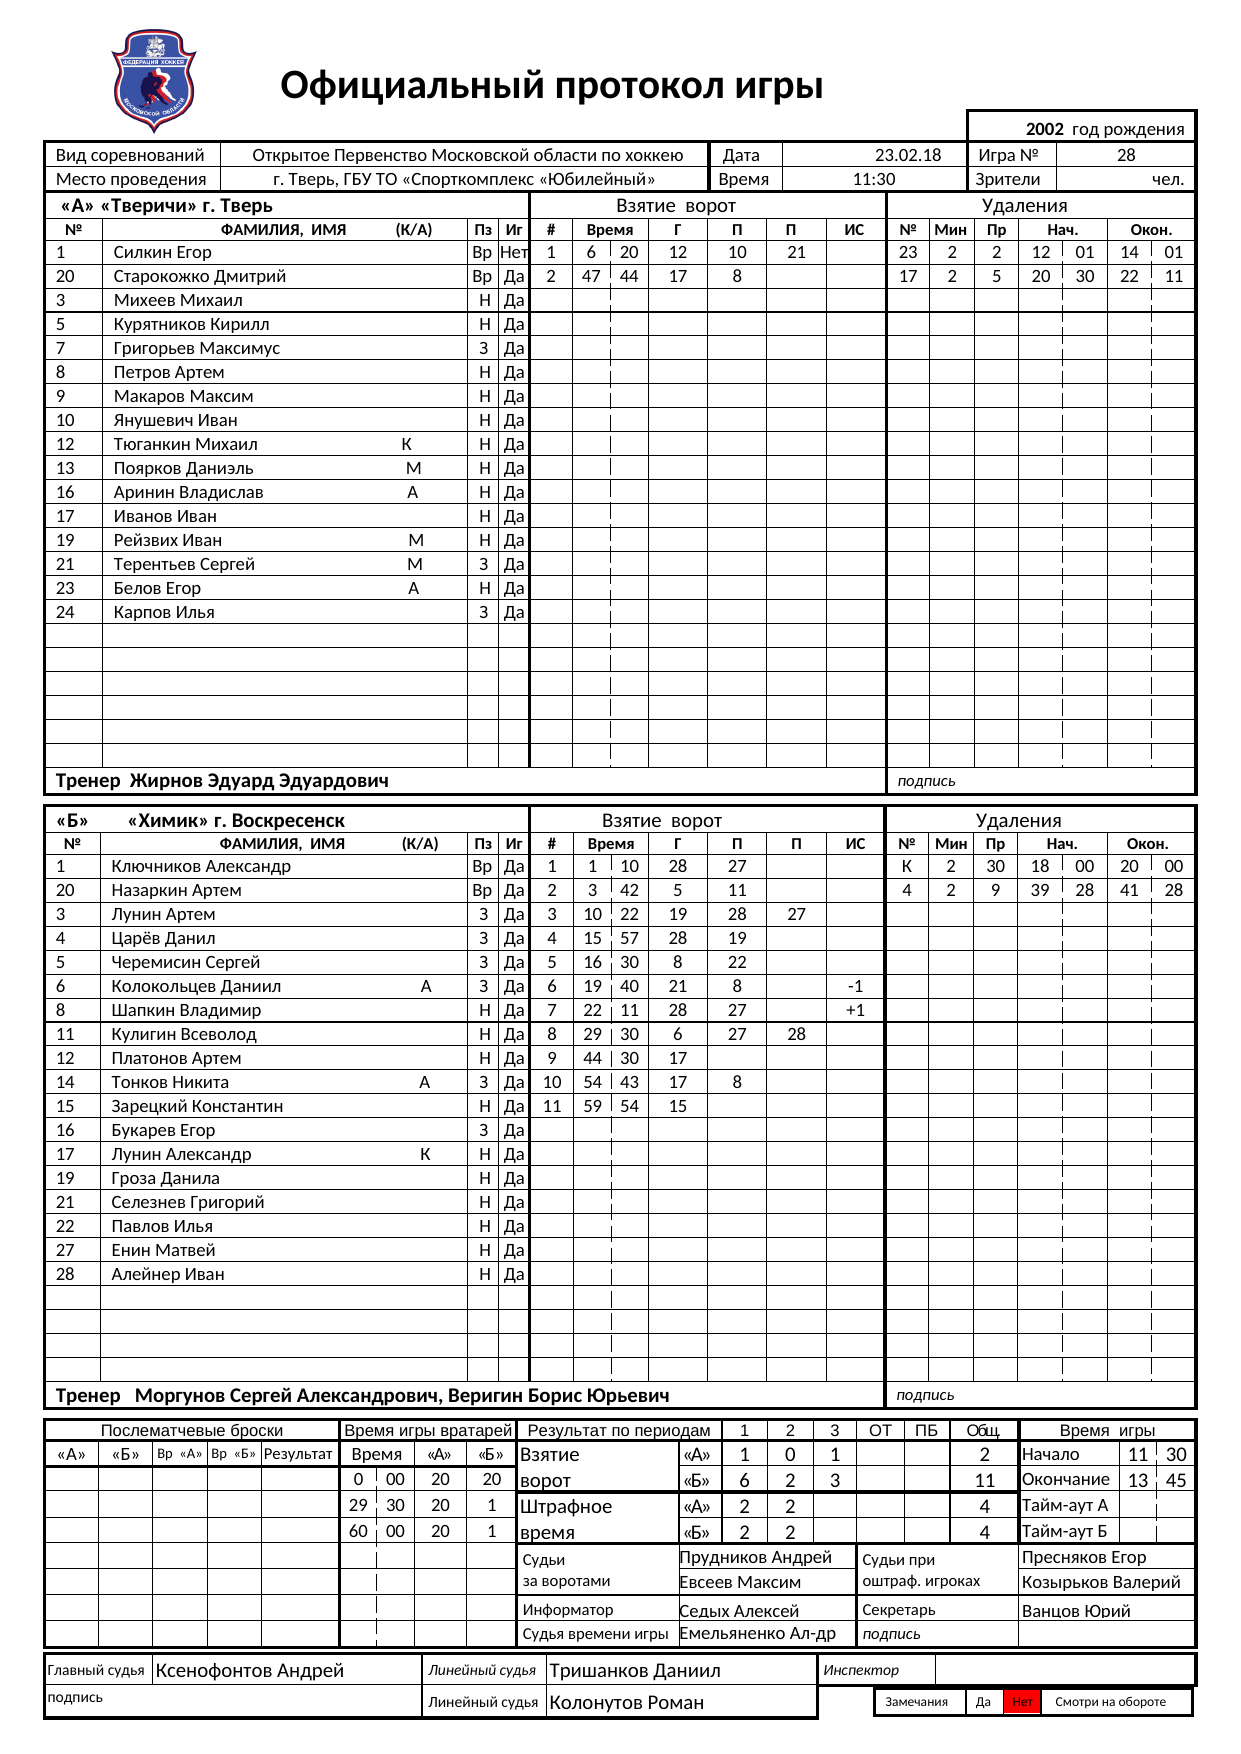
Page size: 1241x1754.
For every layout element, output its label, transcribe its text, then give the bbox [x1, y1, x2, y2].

table_cell [1018, 1214, 1062, 1237]
table_cell [611, 1262, 648, 1285]
table_cell «Б» «Химик» г. Воскресенск [46, 807, 528, 832]
table_cell Окон. [1108, 219, 1194, 239]
table_cell [46, 1543, 98, 1568]
table_cell Терентьев Сергей М [103, 552, 467, 575]
table_cell 54 [574, 1070, 611, 1093]
table_cell [103, 624, 467, 647]
table_cell [610, 408, 648, 431]
table_cell 2 [768, 1466, 813, 1490]
table_cell [929, 1190, 973, 1213]
table_cell [767, 999, 826, 1021]
table_cell [46, 1286, 100, 1309]
table_cell [974, 1310, 1017, 1333]
table_cell 14 [46, 1070, 100, 1093]
table_cell [887, 1094, 928, 1117]
table_cell 47 [573, 265, 610, 287]
table_cell 19 [46, 1166, 100, 1189]
table_cell 1 [531, 241, 572, 263]
table_cell [610, 720, 648, 743]
table_cell [573, 504, 610, 527]
table_cell 5 [649, 879, 707, 902]
table_cell 6 [723, 1466, 767, 1490]
table_cell [1108, 1262, 1151, 1285]
table_cell [767, 1358, 826, 1381]
table_cell [767, 1046, 826, 1069]
table_cell Царёв Данил [101, 927, 467, 949]
table_cell [1108, 1166, 1151, 1189]
table_cell [610, 360, 648, 383]
table_cell [887, 1334, 928, 1357]
table_cell 28 [708, 903, 766, 926]
table_cell [974, 1166, 1017, 1189]
table_cell Вр [468, 855, 498, 878]
table_cell Зарецкий Константин [101, 1094, 467, 1117]
table_cell [929, 1094, 973, 1117]
table_cell [649, 1238, 707, 1261]
table_cell Н [468, 504, 498, 527]
table_cell [649, 672, 707, 695]
table_cell [377, 1621, 414, 1646]
table_cell ФАМИЛИЯ, ИМЯ (К/А) [101, 833, 467, 854]
table_cell [975, 624, 1018, 647]
table_cell [610, 384, 648, 407]
table_cell [887, 1142, 928, 1165]
table_cell [99, 1491, 152, 1516]
table_cell [1062, 999, 1107, 1021]
table_cell [611, 1358, 648, 1381]
table_cell [814, 1518, 856, 1542]
table_cell [649, 1334, 707, 1357]
table_cell [46, 1334, 100, 1357]
table_cell 22 [708, 951, 766, 973]
table_cell 20 [1108, 855, 1151, 878]
table_cell [1108, 696, 1151, 719]
table_cell 10 [46, 408, 102, 431]
table_cell [1108, 552, 1151, 575]
table_cell [887, 1310, 928, 1333]
table_cell [1062, 1214, 1107, 1237]
table_cell Вр «Б» [208, 1442, 261, 1464]
table_cell [929, 1118, 973, 1141]
table_cell [930, 576, 974, 599]
table_cell [1120, 1518, 1156, 1542]
table_cell [499, 672, 528, 695]
table_cell Старокожко Дмитрий [103, 265, 467, 287]
table_cell 10 [574, 903, 611, 926]
table_cell [930, 432, 974, 455]
table_cell [974, 1334, 1017, 1357]
table_cell 39 [1018, 879, 1062, 902]
table_cell [708, 744, 766, 767]
table_cell [531, 504, 572, 527]
table_cell [1108, 456, 1151, 479]
table_cell [611, 1190, 648, 1213]
table_cell Мин [929, 833, 973, 854]
table_cell Да [499, 1046, 528, 1069]
table_cell 8 [649, 951, 707, 973]
table_cell [531, 1142, 573, 1165]
table_cell 5 [975, 265, 1018, 287]
table_cell Время [711, 167, 782, 189]
table_cell [101, 1286, 467, 1309]
table_cell [1019, 696, 1063, 719]
table_cell [814, 1494, 856, 1516]
table_cell 2 [723, 1494, 767, 1516]
table_cell 28 [46, 1262, 100, 1285]
table_cell Белов Егор А [103, 576, 467, 599]
table_cell Лунин Александр К [101, 1142, 467, 1165]
table_cell [262, 1491, 338, 1516]
table_cell 2 [768, 1494, 813, 1516]
table_cell [974, 1023, 1017, 1045]
table_cell Иг [499, 219, 528, 239]
table_cell 10 [611, 855, 648, 878]
table_cell [1108, 744, 1151, 767]
table_cell [46, 672, 102, 695]
table_cell [499, 648, 528, 671]
table_cell [975, 552, 1018, 575]
table_cell [1062, 1286, 1107, 1309]
table_cell [1019, 720, 1063, 743]
table_cell [1108, 1190, 1151, 1213]
table_cell [153, 1468, 207, 1490]
table_cell Алейнер Иван [101, 1262, 467, 1285]
table_cell 28 [1062, 879, 1107, 902]
table_cell Штрафное время [518, 1494, 678, 1542]
table_cell Н [468, 1023, 498, 1045]
table_cell Да [499, 600, 528, 623]
table_cell [767, 432, 826, 455]
table_cell [767, 1238, 826, 1261]
table_cell [1062, 1238, 1107, 1261]
table_cell [99, 1468, 152, 1490]
table_cell [1108, 1358, 1151, 1381]
table_cell [649, 456, 707, 479]
table_cell [767, 504, 826, 527]
table_cell 8 [46, 360, 102, 383]
table_cell Н [468, 999, 498, 1021]
table_cell [857, 1518, 904, 1542]
table_cell [857, 1494, 904, 1516]
table_cell Да [499, 432, 528, 455]
table_cell Пр [974, 833, 1017, 854]
table_cell [974, 1238, 1017, 1261]
table_cell [1018, 1262, 1062, 1285]
table_cell «Б» [680, 1466, 721, 1490]
table_cell 1 [531, 855, 573, 878]
table_cell 0 [341, 1468, 377, 1490]
table_cell [610, 480, 648, 503]
table_cell [1018, 1094, 1062, 1117]
table_cell Емельяненко Ал-др [680, 1621, 855, 1646]
table_cell 01 [1151, 241, 1194, 263]
table_cell [1019, 576, 1063, 599]
table_cell Н [468, 384, 498, 407]
table_cell [531, 432, 572, 455]
table_cell [887, 1023, 928, 1045]
table_cell [974, 1118, 1017, 1141]
table_cell [1151, 1190, 1194, 1213]
table_cell 17 [649, 1046, 707, 1069]
table_cell [930, 313, 974, 335]
table_cell [1062, 1310, 1107, 1333]
table_header Время игры [1021, 1421, 1194, 1438]
table_cell [1019, 1621, 1194, 1646]
table_cell [1120, 1491, 1156, 1516]
table_cell [929, 1214, 973, 1237]
table_cell [573, 408, 610, 431]
table_cell [827, 1142, 883, 1165]
table_cell [1108, 927, 1151, 949]
table_cell [708, 720, 766, 743]
table_cell [1151, 1286, 1194, 1309]
table_cell [974, 1094, 1017, 1117]
table_cell [531, 624, 572, 647]
table_cell Н [468, 360, 498, 383]
table_cell 20 [415, 1491, 466, 1516]
table_cell [1108, 951, 1151, 973]
table_cell [46, 1310, 100, 1333]
table_cell [1151, 999, 1194, 1021]
table_cell 5 [46, 951, 100, 973]
table_cell [99, 1543, 152, 1568]
table_cell [208, 1518, 261, 1542]
table_cell [531, 313, 572, 335]
table_cell Курятников Кирилл [103, 313, 467, 335]
table_cell П [767, 833, 826, 854]
table_cell [975, 720, 1018, 743]
table_cell «А» [680, 1442, 721, 1464]
table_cell [1062, 1023, 1107, 1045]
table_cell Н [468, 408, 498, 431]
table_cell Прудников Андрей [680, 1545, 855, 1568]
table_cell Взятие ворот [531, 193, 885, 218]
table_cell [887, 975, 928, 997]
table_cell [1151, 1118, 1194, 1141]
table_cell [975, 648, 1018, 671]
table_cell 4 [951, 1518, 1017, 1542]
table_cell [827, 720, 885, 743]
table_cell [649, 1118, 707, 1141]
table_cell 20 [467, 1468, 515, 1490]
table_cell [1062, 951, 1107, 973]
table_cell Г [649, 219, 707, 239]
table_cell [827, 1262, 883, 1285]
table_cell Букарев Егор [101, 1118, 467, 1141]
table_cell [827, 1023, 883, 1045]
table_cell [1151, 951, 1194, 973]
table_cell [905, 1494, 949, 1516]
table_cell [610, 672, 648, 695]
table_cell [708, 576, 766, 599]
table_cell 60 [341, 1518, 377, 1542]
table_cell 22 [1108, 265, 1151, 287]
table_cell 01 [1063, 241, 1107, 263]
table_cell [262, 1569, 338, 1594]
table_cell 7 [531, 999, 573, 1021]
table_cell 11 [1151, 265, 1194, 287]
table_cell [531, 1190, 573, 1213]
table_cell [1151, 1023, 1194, 1045]
table_cell [649, 360, 707, 383]
table_cell [1151, 1046, 1194, 1069]
table_cell [1018, 927, 1062, 949]
table_cell Линейный судья [423, 1655, 546, 1684]
table_cell [1151, 576, 1194, 599]
table_cell Петров Артем [103, 360, 467, 383]
table_cell [888, 552, 929, 575]
table_cell Н [468, 1094, 498, 1117]
table_cell [929, 1310, 973, 1333]
table_cell 29 [574, 1023, 611, 1045]
table_cell Поярков Даниэль М [103, 456, 467, 479]
table_cell Да [499, 265, 528, 287]
table_cell [975, 672, 1018, 695]
table_cell [573, 528, 610, 551]
table_cell [975, 480, 1018, 503]
table_cell Да [499, 408, 528, 431]
table_cell 8 [531, 1023, 573, 1045]
table_cell [415, 1595, 466, 1620]
table_cell 24 [46, 600, 102, 623]
table_cell [887, 1262, 928, 1285]
table_cell 21 [649, 975, 707, 997]
table_cell [708, 624, 766, 647]
table_cell [708, 1334, 766, 1357]
table_cell Да [499, 879, 528, 902]
table_cell [573, 744, 610, 767]
table_cell [1019, 336, 1063, 359]
table_cell [767, 1214, 826, 1237]
table_cell [930, 384, 974, 407]
table_cell [1018, 1286, 1062, 1309]
table_cell 17 [649, 1070, 707, 1093]
table_cell Да [499, 528, 528, 551]
table_cell 27 [708, 855, 766, 878]
table_cell «А» «Тверичи» г. Тверь [46, 193, 528, 218]
table_cell [708, 408, 766, 431]
table_cell [574, 1358, 611, 1381]
table_cell 3 [574, 879, 611, 902]
table_cell [1018, 1142, 1062, 1165]
table_cell [827, 1310, 883, 1333]
table_cell [153, 1569, 207, 1594]
table_cell [974, 927, 1017, 949]
table_cell [887, 951, 928, 973]
table_cell № [46, 833, 100, 854]
table_cell [1108, 1142, 1151, 1165]
table_cell [1151, 1142, 1194, 1165]
table_cell [974, 1286, 1017, 1309]
table_cell [1018, 975, 1062, 997]
table_cell 28 [649, 927, 707, 949]
table_cell [827, 1286, 883, 1309]
table_cell [573, 720, 610, 743]
table_cell [1018, 1046, 1062, 1069]
table_cell Тренер Жирнов Эдуард Эдуардович [46, 768, 885, 793]
table_cell [467, 1595, 515, 1620]
table_cell [531, 480, 572, 503]
table_cell [649, 289, 707, 311]
table_cell [1108, 1238, 1151, 1261]
table_cell [531, 1310, 573, 1333]
table_cell [887, 999, 928, 1021]
table_cell [708, 648, 766, 671]
table_cell [468, 1286, 498, 1309]
table_cell [574, 1142, 611, 1165]
table_cell [574, 1262, 611, 1285]
table_cell [531, 672, 572, 695]
table_cell [611, 1214, 648, 1237]
table_cell [468, 1310, 498, 1333]
table_cell [1063, 432, 1107, 455]
table_cell [887, 1190, 928, 1213]
table_cell Да [499, 456, 528, 479]
table_cell [975, 432, 1018, 455]
picture [111, 29, 197, 134]
table_cell [1108, 648, 1151, 671]
table_cell Лунин Артем [101, 903, 467, 926]
table_cell [827, 1094, 883, 1117]
table_cell 1 [574, 855, 611, 878]
table_cell [103, 720, 467, 743]
table_cell Шапкин Владимир [101, 999, 467, 1021]
table_cell [262, 1621, 338, 1646]
table_cell 3 [46, 903, 100, 926]
table_cell [888, 648, 929, 671]
table_cell [101, 1358, 467, 1381]
table_cell [974, 1190, 1017, 1213]
table_cell [46, 744, 102, 767]
table_cell 15 [46, 1094, 100, 1117]
table_cell [767, 1094, 826, 1117]
table_cell [1063, 289, 1107, 311]
table_cell [888, 624, 929, 647]
table_cell [649, 744, 707, 767]
table_cell [975, 336, 1018, 359]
table_cell [930, 672, 974, 695]
table_cell Н [468, 1046, 498, 1069]
table_cell -1 [827, 975, 883, 997]
table_cell [887, 1118, 928, 1141]
table_cell 22 [46, 1214, 100, 1237]
table_cell [929, 903, 973, 926]
table_cell 23 [888, 241, 929, 263]
table_cell [1063, 600, 1107, 623]
table_cell 5 [531, 951, 573, 973]
table_cell П [708, 219, 766, 239]
table_cell [649, 1190, 707, 1213]
table_cell Н [468, 432, 498, 455]
table_cell [767, 265, 826, 287]
table_cell [46, 624, 102, 647]
table_cell [827, 552, 885, 575]
table_cell [827, 879, 883, 902]
table_cell [531, 696, 572, 719]
table_cell [767, 600, 826, 623]
table_cell [1019, 313, 1063, 335]
table_cell [1151, 975, 1194, 997]
table_cell [531, 384, 572, 407]
table_cell № [888, 219, 929, 239]
table_cell [1151, 1262, 1194, 1285]
table_cell [1062, 1094, 1107, 1117]
table_cell подпись [887, 1382, 1194, 1407]
table_cell [827, 360, 885, 383]
table_cell 41 [1108, 879, 1151, 902]
table_cell Вид соревнований [46, 143, 220, 166]
table_cell [975, 600, 1018, 623]
table_cell [101, 1310, 467, 1333]
table_cell [930, 528, 974, 551]
table_cell [929, 951, 973, 973]
table_cell [1108, 1046, 1151, 1069]
table_cell Да [499, 1118, 528, 1141]
table_cell [649, 720, 707, 743]
table_cell Нач. [1018, 833, 1107, 854]
table_cell [1151, 600, 1194, 623]
table_cell З [468, 1070, 498, 1093]
table_cell «Б» [99, 1442, 152, 1464]
table_cell [1018, 951, 1062, 973]
table_cell 28 [767, 1023, 826, 1045]
table_cell [767, 313, 826, 335]
table_cell Мин [930, 219, 974, 239]
table_cell [99, 1518, 152, 1542]
table_cell Михеев Михаил [103, 289, 467, 311]
table_cell [1108, 360, 1151, 383]
table_cell [767, 1310, 826, 1333]
table_cell Селезнев Григорий [101, 1190, 467, 1213]
table_cell [887, 1286, 928, 1309]
table_cell [1019, 552, 1063, 575]
table_cell [827, 672, 885, 695]
table_cell [649, 336, 707, 359]
table_cell «А» [680, 1494, 721, 1516]
table_cell [888, 504, 929, 527]
table_cell [208, 1468, 261, 1490]
table_cell 17 [46, 1142, 100, 1165]
table_cell Игра № [969, 143, 1056, 166]
table_cell Н [468, 576, 498, 599]
table_cell [1151, 1070, 1194, 1093]
table_cell Евсеев Максим [680, 1569, 855, 1594]
table_cell [1151, 1214, 1194, 1237]
table_cell [888, 313, 929, 335]
table_cell [101, 1334, 467, 1357]
table_cell [767, 951, 826, 973]
table_cell [827, 336, 885, 359]
table_cell [767, 408, 826, 431]
table_cell [1063, 720, 1107, 743]
table_cell [1151, 552, 1194, 575]
table_cell [708, 1046, 766, 1069]
table_cell [1019, 456, 1063, 479]
table_cell Пр [975, 219, 1018, 239]
table_cell [708, 528, 766, 551]
table_cell [827, 1046, 883, 1069]
table_cell [610, 600, 648, 623]
table_cell [929, 1166, 973, 1189]
table_cell Тайм-аут А [1021, 1491, 1119, 1516]
table_cell [574, 1190, 611, 1213]
table_cell 11 [531, 1094, 573, 1117]
table_cell Место проведения [46, 167, 220, 189]
table_header Результат по периодам [518, 1421, 721, 1438]
table_cell подпись [858, 1621, 1018, 1646]
table_cell [262, 1595, 338, 1620]
table_cell [1063, 408, 1107, 431]
table_cell [468, 648, 498, 671]
table_cell [708, 1214, 766, 1237]
table_cell [1151, 1334, 1194, 1357]
table_cell 30 [974, 855, 1017, 878]
table_cell [929, 1358, 973, 1381]
table_cell [46, 696, 102, 719]
table_cell [974, 1070, 1017, 1093]
table_cell [574, 1118, 611, 1141]
table_cell [46, 1621, 98, 1646]
table_cell # [531, 833, 573, 854]
table_cell [767, 648, 826, 671]
table_cell [1151, 360, 1194, 383]
table_cell [46, 1595, 98, 1620]
table_cell Н [468, 1238, 498, 1261]
table_cell 57 [611, 927, 648, 949]
table_cell [1151, 480, 1194, 503]
table_cell [610, 552, 648, 575]
table_cell [930, 720, 974, 743]
table_cell [1018, 1118, 1062, 1141]
table_cell 12 [46, 432, 102, 455]
table_cell [767, 720, 826, 743]
table_cell [1151, 672, 1194, 695]
table_cell Линейный судья [423, 1685, 546, 1716]
table_cell Ксенофонтов Андрей [153, 1655, 421, 1684]
table_cell [1108, 1286, 1151, 1309]
table_cell 17 [46, 504, 102, 527]
table_cell 16 [574, 951, 611, 973]
table_cell [767, 672, 826, 695]
table_cell [888, 432, 929, 455]
table_cell 28 [649, 855, 707, 878]
table_cell 2 [929, 879, 973, 902]
table_cell Енин Матвей [101, 1238, 467, 1261]
table_cell [767, 289, 826, 311]
table_cell 30 [611, 1046, 648, 1069]
table_cell 1 [46, 241, 102, 263]
table_cell 9 [974, 879, 1017, 902]
table_cell [573, 313, 610, 335]
table_cell [975, 456, 1018, 479]
table_cell 3 [814, 1466, 856, 1490]
table_cell [610, 624, 648, 647]
table_cell [827, 1166, 883, 1189]
table_cell [611, 1286, 648, 1309]
table_cell [708, 1358, 766, 1381]
table_cell [767, 1070, 826, 1093]
table_cell [708, 313, 766, 335]
table_cell 19 [574, 975, 611, 997]
table_cell [574, 1310, 611, 1333]
table_cell 30 [1156, 1442, 1194, 1464]
table_cell [975, 408, 1018, 431]
table_cell [1108, 1023, 1151, 1045]
table_cell Взятие ворот [518, 1442, 678, 1490]
table_cell [888, 336, 929, 359]
table_cell [767, 1166, 826, 1189]
table_cell Н [468, 313, 498, 335]
table_cell Да [499, 313, 528, 335]
table_cell [531, 528, 572, 551]
table_cell [708, 1310, 766, 1333]
table_cell [1018, 1238, 1062, 1261]
table_cell [573, 576, 610, 599]
table_cell [767, 576, 826, 599]
table_cell Вр [468, 241, 498, 263]
table_cell Да [499, 855, 528, 878]
table_cell [1151, 456, 1194, 479]
table_cell Зрители [969, 167, 1056, 189]
table_cell [649, 624, 707, 647]
table_cell 6 [649, 1023, 707, 1045]
table_cell 11 [46, 1023, 100, 1045]
table_cell [610, 504, 648, 527]
table_header [930, 109, 966, 139]
table_cell 30 [377, 1491, 414, 1516]
table_cell [930, 408, 974, 431]
table_cell [1108, 1214, 1151, 1237]
table_cell 00 [377, 1468, 414, 1490]
table_cell [1108, 1334, 1151, 1357]
table_cell Да [499, 576, 528, 599]
table_cell «Б » [467, 1442, 515, 1464]
table_cell [1108, 289, 1151, 311]
table_cell Иг [499, 833, 528, 854]
table_cell [531, 360, 572, 383]
table_cell [467, 1569, 515, 1594]
table_cell [930, 624, 974, 647]
table_cell Результат [262, 1442, 338, 1464]
table_cell [1062, 1190, 1107, 1213]
table_cell [1063, 576, 1107, 599]
table_cell [377, 1569, 414, 1594]
table_cell [1062, 927, 1107, 949]
table_cell [208, 1543, 261, 1568]
table_cell [649, 432, 707, 455]
table_cell [1062, 1166, 1107, 1189]
table_cell [573, 432, 610, 455]
table_cell Открытое Первенство Московской области по хоккею [221, 143, 707, 166]
table_cell [767, 879, 826, 902]
table_cell [46, 1358, 100, 1381]
table_cell [708, 1118, 766, 1141]
table_cell [1019, 528, 1063, 551]
table_cell [610, 648, 648, 671]
table_cell 19 [708, 927, 766, 949]
table_cell [208, 1595, 261, 1620]
table_header П Б [905, 1421, 949, 1438]
table_cell [888, 384, 929, 407]
table_cell [930, 648, 974, 671]
table_cell 20 [610, 241, 648, 263]
table_cell [1019, 408, 1063, 431]
table_cell [610, 289, 648, 311]
table_cell [649, 384, 707, 407]
table_cell 59 [574, 1094, 611, 1117]
table_cell подпись [888, 768, 1194, 793]
table_cell [888, 744, 929, 767]
table_cell [1108, 1310, 1151, 1333]
table_cell [929, 1046, 973, 1069]
table_cell 21 [767, 241, 826, 263]
table_cell [46, 720, 102, 743]
table_cell Да [499, 927, 528, 949]
table_cell Н [468, 1142, 498, 1165]
table_cell [930, 552, 974, 575]
table_cell [1018, 1190, 1062, 1213]
table_cell Главный судья [46, 1655, 152, 1684]
table_cell [975, 289, 1018, 311]
table_cell [887, 1166, 928, 1189]
table_cell 20 [46, 879, 100, 902]
table_cell [708, 696, 766, 719]
table_cell чел. [1057, 167, 1194, 189]
table_cell [531, 1358, 573, 1381]
table_cell [827, 696, 885, 719]
table_header ОТ [857, 1421, 904, 1438]
table_cell [767, 1142, 826, 1165]
table_cell [827, 1118, 883, 1141]
table_cell [708, 1286, 766, 1309]
table_cell [974, 999, 1017, 1021]
table_cell 00 [1151, 855, 1194, 878]
table_cell [975, 504, 1018, 527]
table_cell [499, 1286, 528, 1309]
table_cell [974, 1358, 1017, 1381]
table_cell 13 [46, 456, 102, 479]
table_cell Тайм-аут Б [1021, 1518, 1119, 1542]
table_cell Да [499, 480, 528, 503]
table_cell «Б» [680, 1518, 721, 1542]
table_cell [1108, 313, 1151, 335]
table_cell Тренер Моргунов Сергей Александрович, Веригин Борис Юрьевич [46, 1382, 883, 1407]
table_cell 1 [723, 1442, 767, 1464]
table_cell [888, 576, 929, 599]
table_cell [1018, 999, 1062, 1021]
table_cell Янушевич Иван [103, 408, 467, 431]
table_cell [1018, 903, 1062, 926]
table_cell [1019, 289, 1063, 311]
table_cell [574, 1286, 611, 1309]
table_cell [208, 1491, 261, 1516]
table_cell [574, 1166, 611, 1189]
table_cell Начало [1021, 1442, 1119, 1464]
table_cell 11 [951, 1466, 1017, 1490]
table_cell [649, 1166, 707, 1189]
table_cell [573, 672, 610, 695]
table_cell Аринин Владислав А [103, 480, 467, 503]
table_cell [1151, 1094, 1194, 1117]
table_cell 44 [574, 1046, 611, 1069]
table_cell [819, 1687, 871, 1716]
table_cell [827, 1070, 883, 1093]
table_cell [936, 1655, 1194, 1684]
table_cell [827, 313, 885, 335]
table_cell [1108, 480, 1151, 503]
table_cell [929, 1238, 973, 1261]
table_cell [1108, 903, 1151, 926]
table_cell 23 [46, 576, 102, 599]
table_cell [930, 456, 974, 479]
table_cell 21 [46, 1190, 100, 1213]
table_cell [767, 1286, 826, 1309]
table_cell [46, 648, 102, 671]
table_cell Пз [468, 219, 498, 239]
table_cell [827, 289, 885, 311]
table_cell Пз [468, 833, 498, 854]
table_cell [1151, 313, 1194, 335]
table_cell [1151, 504, 1194, 527]
table_cell Секретарь [858, 1596, 1018, 1620]
table_cell [610, 576, 648, 599]
table_cell [531, 1238, 573, 1261]
table_cell [929, 999, 973, 1021]
table_cell [103, 648, 467, 671]
table_cell [341, 1569, 377, 1594]
table_cell Да [499, 999, 528, 1021]
table_cell [767, 696, 826, 719]
table_cell [574, 1238, 611, 1261]
table_cell [930, 289, 974, 311]
table_cell [499, 624, 528, 647]
table_cell 4 [951, 1494, 1017, 1516]
table_cell 27 [767, 903, 826, 926]
table_cell З [468, 552, 498, 575]
table_cell 42 [611, 879, 648, 902]
table_cell 2 [930, 241, 974, 263]
table_cell [531, 408, 572, 431]
table_cell 16 [46, 1118, 100, 1141]
table_cell [1151, 648, 1194, 671]
table_cell [1151, 1358, 1194, 1381]
table_cell [1019, 648, 1063, 671]
table_cell Тришанков Даниил [547, 1655, 816, 1684]
table_cell [905, 1442, 949, 1464]
table_cell [827, 927, 883, 949]
table_cell [827, 648, 885, 671]
table_header Послематчевые броски [46, 1421, 338, 1438]
table_cell [1108, 504, 1151, 527]
table_cell Да [499, 336, 528, 359]
table_cell 40 [611, 975, 648, 997]
table_cell [574, 1214, 611, 1237]
table_cell З [468, 903, 498, 926]
table_cell 22 [574, 999, 611, 1021]
table_cell З [468, 975, 498, 997]
table_cell 21 [46, 552, 102, 575]
table_cell [1108, 1118, 1151, 1141]
table_cell Н [468, 1262, 498, 1285]
table_cell Судья времени игры [518, 1621, 679, 1646]
table_cell [975, 576, 1018, 599]
table_cell [767, 855, 826, 878]
table_cell [708, 1238, 766, 1261]
table_cell [827, 744, 885, 767]
table_cell [153, 1621, 207, 1646]
table_cell [929, 1070, 973, 1093]
table_cell Вр «А» [153, 1442, 207, 1464]
table_cell [1018, 1358, 1062, 1381]
table_cell [1151, 1166, 1194, 1189]
table_cell [1151, 432, 1194, 455]
table_cell 29 [341, 1491, 377, 1516]
table_cell [974, 903, 1017, 926]
table_cell [610, 456, 648, 479]
table_cell [531, 289, 572, 311]
table_cell [887, 1046, 928, 1069]
table_cell 0 [768, 1442, 813, 1464]
table_cell Да [499, 951, 528, 973]
table_cell [708, 1190, 766, 1213]
table_cell [1108, 624, 1151, 647]
table_cell [531, 1166, 573, 1189]
table_cell [531, 1286, 573, 1309]
table_cell [531, 1262, 573, 1285]
table_cell [767, 624, 826, 647]
table_cell подпись [46, 1685, 421, 1716]
table_cell [1108, 432, 1151, 455]
table_cell 30 [611, 1023, 648, 1045]
table_cell Да [499, 1262, 528, 1285]
table_cell Тюганкин Михаил К [103, 432, 467, 455]
table_cell [649, 313, 707, 335]
table_cell [573, 384, 610, 407]
table_cell [649, 1310, 707, 1333]
table_cell Окон. [1108, 833, 1194, 854]
table_header [44, 109, 929, 139]
table_cell [930, 504, 974, 527]
table_cell [930, 360, 974, 383]
table_cell [531, 648, 572, 671]
table_cell [929, 975, 973, 997]
table_cell [767, 1334, 826, 1357]
table_cell [1019, 360, 1063, 383]
table_cell «А» [46, 1442, 98, 1464]
table_cell [573, 600, 610, 623]
table_cell 19 [46, 528, 102, 551]
table_cell [1063, 360, 1107, 383]
table_cell [153, 1543, 207, 1568]
table_cell Макаров Максим [103, 384, 467, 407]
table_cell [930, 480, 974, 503]
table_cell 3 [46, 289, 102, 311]
table_cell [767, 360, 826, 383]
table_cell Да [499, 1238, 528, 1261]
table_cell З [468, 600, 498, 623]
table_cell Ванцов Юрий [1019, 1596, 1194, 1620]
table_cell 20 [1019, 265, 1063, 287]
table_cell [1151, 744, 1194, 767]
table_cell [1108, 576, 1151, 599]
table_cell [468, 696, 498, 719]
table_cell [1108, 1070, 1151, 1093]
table_cell [767, 480, 826, 503]
table_cell [1151, 927, 1194, 949]
table_cell Колокольцев Даниил А [101, 975, 467, 997]
table_cell [1108, 720, 1151, 743]
table_cell [1062, 1070, 1107, 1093]
table_cell [827, 1238, 883, 1261]
table_cell Удаления [887, 807, 1194, 832]
table_cell [531, 1214, 573, 1237]
table_cell [827, 528, 885, 551]
table_cell [262, 1543, 338, 1568]
table_cell [708, 504, 766, 527]
table_cell [887, 1070, 928, 1093]
table_cell [573, 360, 610, 383]
table_cell 8 [708, 265, 766, 287]
table_cell Назаркин Артем [101, 879, 467, 902]
table_cell 7 [46, 336, 102, 359]
table_cell Взятие ворот [531, 807, 883, 832]
table_cell [1151, 720, 1194, 743]
table_cell [708, 1262, 766, 1285]
table_cell [1063, 504, 1107, 527]
table_cell Да [499, 289, 528, 311]
table_cell [974, 1142, 1017, 1165]
table_cell [857, 1466, 904, 1490]
table_cell [1019, 600, 1063, 623]
table_cell [1151, 289, 1194, 311]
table_cell [610, 528, 648, 551]
table_cell [531, 1118, 573, 1141]
table_cell 11 [611, 999, 648, 1021]
table_cell Н [468, 528, 498, 551]
table_cell [531, 552, 572, 575]
table_cell Судьи при оштраф. игроках [858, 1545, 1018, 1594]
table_cell [611, 1238, 648, 1261]
table_cell [708, 552, 766, 575]
table_cell [499, 744, 528, 767]
table_cell Удаления [888, 193, 1194, 218]
table_cell [377, 1543, 414, 1568]
table_cell Павлов Илья [101, 1214, 467, 1237]
table_cell [888, 672, 929, 695]
table_cell [708, 1094, 766, 1117]
table_cell ИС [827, 833, 883, 854]
table_cell 10 [531, 1070, 573, 1093]
table_cell [974, 975, 1017, 997]
table_cell Время [573, 219, 648, 239]
table_cell [1018, 1334, 1062, 1357]
table_cell [827, 432, 885, 455]
table_cell [767, 1262, 826, 1285]
table_cell П [708, 833, 766, 854]
table_cell 20 [46, 265, 102, 287]
table_cell 12 [649, 241, 707, 263]
table_cell [531, 1334, 573, 1357]
table_cell [1063, 313, 1107, 335]
table_cell [930, 696, 974, 719]
table_cell 27 [708, 999, 766, 1021]
table_cell [888, 360, 929, 383]
table_cell [767, 744, 826, 767]
table_cell [1063, 456, 1107, 479]
table_cell [767, 1190, 826, 1213]
table_cell [499, 1334, 528, 1357]
table_header Время игры вратарей [341, 1421, 515, 1438]
table_cell Иванов Иван [103, 504, 467, 527]
table_cell Да [499, 1166, 528, 1189]
table_cell [930, 744, 974, 767]
table_cell 43 [611, 1070, 648, 1093]
table_cell [1062, 1334, 1107, 1357]
table_cell [887, 1214, 928, 1237]
table_cell [1151, 696, 1194, 719]
table_cell [888, 720, 929, 743]
table_cell [1063, 648, 1107, 671]
table_cell [46, 1518, 98, 1542]
table_cell [1156, 1518, 1194, 1542]
table_cell 2 [951, 1442, 1017, 1464]
table_cell 00 [1062, 855, 1107, 878]
table_cell Карпов Илья [103, 600, 467, 623]
table_cell [531, 576, 572, 599]
table_cell [930, 336, 974, 359]
table_cell [975, 744, 1018, 767]
table_cell Судьи за воротами [518, 1545, 679, 1594]
table_cell № [887, 833, 928, 854]
table_cell 4 [531, 927, 573, 949]
table_cell 2 [531, 265, 572, 287]
table_cell 1 [467, 1491, 515, 1516]
table_header 1 [723, 1421, 767, 1438]
table_cell 11:30 [783, 167, 966, 189]
table_cell [1151, 408, 1194, 431]
table_cell [573, 648, 610, 671]
table_cell [499, 1310, 528, 1333]
table_cell [468, 744, 498, 767]
table_cell [827, 1190, 883, 1213]
table_cell Нач. [1019, 219, 1107, 239]
table_cell [974, 951, 1017, 973]
table_cell ФАМИЛИЯ, ИМЯ (К/А) [103, 219, 467, 239]
table_cell [708, 336, 766, 359]
table_cell [499, 1358, 528, 1381]
table_cell [341, 1543, 377, 1568]
table_cell [531, 456, 572, 479]
table_cell [99, 1621, 152, 1646]
table_cell [573, 336, 610, 359]
table_cell Н [468, 1166, 498, 1189]
table_cell Да [499, 903, 528, 926]
table_cell Да [499, 360, 528, 383]
table_cell 15 [649, 1094, 707, 1117]
table_cell 17 [888, 265, 929, 287]
table_cell 30 [1063, 265, 1107, 287]
table_cell [1063, 552, 1107, 575]
table_cell Да [499, 1190, 528, 1213]
table_cell 2 [975, 241, 1018, 263]
table_cell [415, 1569, 466, 1594]
table_cell [46, 1491, 98, 1516]
table_cell Вр [468, 879, 498, 902]
table_cell 28 [1151, 879, 1194, 902]
table_cell [649, 600, 707, 623]
table_cell [1018, 1166, 1062, 1189]
table_cell [208, 1621, 261, 1646]
table_cell [929, 1142, 973, 1165]
table_header 2002 год рождения [969, 112, 1194, 139]
table_cell [649, 528, 707, 551]
table_cell 17 [649, 265, 707, 287]
table_cell 8 [708, 1070, 766, 1093]
table_cell [888, 289, 929, 311]
table_cell Дата [711, 143, 782, 166]
table_cell [827, 576, 885, 599]
table_cell Платонов Артем [101, 1046, 467, 1069]
table_cell Н [468, 456, 498, 479]
table_cell [708, 384, 766, 407]
table_cell [1018, 1023, 1062, 1045]
table_cell г. Тверь, ГБУ ТО «Спорткомплекс «Юбилейный» [221, 167, 707, 189]
table_cell Н [468, 289, 498, 311]
table_cell [531, 600, 572, 623]
table_cell [888, 528, 929, 551]
table_cell [767, 552, 826, 575]
table_cell [888, 600, 929, 623]
table_cell [649, 480, 707, 503]
table_cell [1108, 1094, 1151, 1117]
table_cell [649, 1358, 707, 1381]
table_cell [415, 1621, 466, 1646]
table_cell [975, 360, 1018, 383]
table_cell [153, 1518, 207, 1542]
table_cell 45 [1156, 1466, 1194, 1490]
table_cell 23.02.18 [783, 143, 966, 166]
table_cell [531, 720, 572, 743]
table_cell [827, 456, 885, 479]
table_cell [468, 672, 498, 695]
table_cell [930, 600, 974, 623]
table_cell [1062, 1046, 1107, 1069]
table_cell [827, 624, 885, 647]
table_cell [1019, 480, 1063, 503]
table_cell З [468, 336, 498, 359]
table_cell [46, 1569, 98, 1594]
table_cell [767, 528, 826, 551]
table_cell [1151, 624, 1194, 647]
table_cell Вр [468, 265, 498, 287]
table_cell [468, 1358, 498, 1381]
table_cell [974, 1262, 1017, 1285]
table_cell Пресняков Егор [1019, 1545, 1194, 1568]
table_cell [827, 265, 885, 287]
table_cell [1063, 672, 1107, 695]
table_cell [1062, 1118, 1107, 1141]
table_cell [827, 504, 885, 527]
table_cell [415, 1543, 466, 1568]
table_cell [708, 1166, 766, 1189]
table_cell [887, 1358, 928, 1381]
table_cell Да [499, 975, 528, 997]
table_cell [44, 796, 1196, 804]
table_cell 28 [1057, 143, 1194, 166]
table_cell 9 [46, 384, 102, 407]
table_header Общ. [951, 1421, 1017, 1438]
table_cell [573, 456, 610, 479]
table_cell Козырьков Валерий [1019, 1569, 1194, 1594]
table_cell 2 [929, 855, 973, 878]
table_cell [929, 1262, 973, 1285]
table_cell [1108, 408, 1151, 431]
table_cell [341, 1595, 377, 1620]
table_cell 1 [46, 855, 100, 878]
table_cell 1 [467, 1518, 515, 1542]
table_cell [1019, 504, 1063, 527]
table_cell [468, 1334, 498, 1357]
table_cell 27 [708, 1023, 766, 1045]
table_cell [649, 648, 707, 671]
table_cell [649, 552, 707, 575]
table_header 3 [814, 1421, 856, 1438]
table_cell 22 [611, 903, 648, 926]
table_cell 6 [531, 975, 573, 997]
table_cell [611, 1166, 648, 1189]
table_cell [262, 1468, 338, 1490]
table_cell 6 [46, 975, 100, 997]
table_cell [975, 528, 1018, 551]
table_cell [610, 432, 648, 455]
table_cell Нет [499, 241, 528, 263]
table_cell 2 [930, 265, 974, 287]
table_cell [887, 1238, 928, 1261]
table_cell [1019, 384, 1063, 407]
table_cell # [531, 219, 572, 239]
table_header 2 [768, 1421, 813, 1438]
table_cell [929, 1023, 973, 1045]
table_cell [1063, 696, 1107, 719]
table_cell [531, 744, 572, 767]
table_cell [827, 951, 883, 973]
table_cell [649, 408, 707, 431]
table_cell [767, 384, 826, 407]
table_cell [573, 624, 610, 647]
table_cell [610, 313, 648, 335]
table_cell 30 [611, 951, 648, 973]
table_cell [1062, 903, 1107, 926]
table_cell [649, 1262, 707, 1285]
table_cell Окончание [1021, 1466, 1119, 1490]
table_cell [573, 552, 610, 575]
table_cell [767, 456, 826, 479]
table_cell [499, 720, 528, 743]
table_cell 12 [1019, 241, 1063, 263]
table_cell [611, 1118, 648, 1141]
table_cell [1108, 999, 1151, 1021]
table_cell Ключников Александр [101, 855, 467, 878]
table_cell 27 [46, 1238, 100, 1261]
table_cell Да [499, 1214, 528, 1237]
table_cell [767, 1118, 826, 1141]
table_cell [1042, 1690, 1191, 1714]
table_cell 20 [415, 1518, 466, 1542]
table_cell Да [499, 1142, 528, 1165]
table_cell [573, 480, 610, 503]
table_cell [611, 1142, 648, 1165]
table_cell [974, 1046, 1017, 1069]
table_cell 13 [1120, 1466, 1156, 1490]
table_cell [1062, 1358, 1107, 1381]
table_cell [708, 432, 766, 455]
table_cell +1 [827, 999, 883, 1021]
table_cell [929, 927, 973, 949]
table_cell [573, 696, 610, 719]
table_cell 10 [708, 241, 766, 263]
table_cell [975, 384, 1018, 407]
table_cell [153, 1491, 207, 1516]
table_cell Н [468, 1190, 498, 1213]
table_cell [1108, 528, 1151, 551]
table_cell 1 [814, 1442, 856, 1464]
table_cell [1063, 384, 1107, 407]
table_cell [708, 360, 766, 383]
table_cell [888, 456, 929, 479]
table_cell [708, 456, 766, 479]
table_cell [827, 903, 883, 926]
table_cell Н [468, 1214, 498, 1237]
table_cell [1062, 1142, 1107, 1165]
table_cell Да [499, 384, 528, 407]
table_cell [827, 241, 885, 263]
table_cell П [767, 219, 826, 239]
table_cell Гроза Данила [101, 1166, 467, 1189]
table_cell [1108, 384, 1151, 407]
table_cell [827, 1214, 883, 1237]
table_cell Да [499, 504, 528, 527]
table_cell [649, 1286, 707, 1309]
table_cell [1151, 528, 1194, 551]
table_cell [708, 600, 766, 623]
table_cell [467, 1543, 515, 1568]
table_cell 2 [768, 1518, 813, 1542]
table_cell [827, 1334, 883, 1357]
text Официальный протокол игры [207, 58, 1226, 108]
table_cell [708, 672, 766, 695]
table_cell [857, 1442, 904, 1464]
table_cell [531, 336, 572, 359]
table_cell [708, 1142, 766, 1165]
table_cell Григорьев Максимус [103, 336, 467, 359]
table_cell [1018, 1070, 1062, 1093]
table_cell [499, 696, 528, 719]
table_cell 15 [574, 927, 611, 949]
table_cell [468, 624, 498, 647]
table_cell [1019, 624, 1063, 647]
table_cell [1151, 336, 1194, 359]
table_cell 2 [723, 1518, 767, 1542]
table_cell [1151, 1238, 1194, 1261]
table_cell К [887, 855, 928, 878]
table_cell [975, 313, 1018, 335]
table_cell [1108, 600, 1151, 623]
table_cell [827, 408, 885, 431]
table_cell [1151, 1310, 1194, 1333]
table_cell 6 [573, 241, 610, 263]
table_cell [767, 927, 826, 949]
table_cell 5 [46, 313, 102, 335]
table_cell [1062, 975, 1107, 997]
table_cell [1108, 336, 1151, 359]
table_cell [649, 504, 707, 527]
table_cell 8 [46, 999, 100, 1021]
table_cell Кулигин Всеволод [101, 1023, 467, 1045]
table_cell 2 [531, 879, 573, 902]
table_cell [610, 696, 648, 719]
table_cell 28 [649, 999, 707, 1021]
table_cell Черемисин Сергей [101, 951, 467, 973]
table_cell [649, 576, 707, 599]
table_cell Да [499, 1023, 528, 1045]
table_cell 11 [708, 879, 766, 902]
table_cell [827, 480, 885, 503]
table_cell [1063, 528, 1107, 551]
table_cell [876, 1690, 965, 1714]
table_cell 54 [611, 1094, 648, 1117]
table_cell [610, 336, 648, 359]
table_cell [905, 1466, 949, 1490]
table_cell [827, 855, 883, 878]
table_cell [708, 289, 766, 311]
table_cell 00 [377, 1518, 414, 1542]
table_cell [888, 480, 929, 503]
table_cell [975, 696, 1018, 719]
table_cell [610, 744, 648, 767]
table_cell [1108, 975, 1151, 997]
table_cell Да [499, 1070, 528, 1093]
table_cell ИС [827, 219, 885, 239]
table_cell [1156, 1491, 1194, 1516]
table_cell [888, 696, 929, 719]
table_cell [1063, 624, 1107, 647]
table_cell [827, 1358, 883, 1381]
table_cell [1063, 480, 1107, 503]
table_cell [341, 1621, 377, 1646]
table_cell [1018, 1310, 1062, 1333]
table_cell [887, 903, 928, 926]
table_cell [929, 1286, 973, 1309]
table_cell 12 [46, 1046, 100, 1069]
table_cell № [46, 219, 102, 239]
table_cell [208, 1569, 261, 1594]
table_cell 4 [46, 927, 100, 949]
table_cell Г [649, 833, 707, 854]
table_cell 14 [1108, 241, 1151, 263]
table_cell [1019, 744, 1063, 767]
table_cell [1063, 336, 1107, 359]
table_cell «А» [415, 1442, 466, 1464]
table_cell [1019, 672, 1063, 695]
table_cell [1108, 672, 1151, 695]
table_cell [262, 1518, 338, 1542]
table_cell [103, 744, 467, 767]
table_cell [46, 1468, 98, 1490]
table_cell 3 [531, 903, 573, 926]
table_cell [887, 927, 928, 949]
table_cell 44 [610, 265, 648, 287]
table_cell [649, 1142, 707, 1165]
table_cell [827, 600, 885, 623]
table_cell [708, 480, 766, 503]
table_cell [1062, 1262, 1107, 1285]
table_cell З [468, 951, 498, 973]
table_cell [377, 1595, 414, 1620]
table_cell 16 [46, 480, 102, 503]
table_cell Колонутов Роман [547, 1685, 816, 1716]
table_cell [905, 1518, 949, 1542]
table_cell [573, 289, 610, 311]
table_cell [611, 1334, 648, 1357]
table_cell Тонков Никита А [101, 1070, 467, 1093]
table_cell Да [499, 552, 528, 575]
table_cell 4 [887, 879, 928, 902]
table_cell [574, 1334, 611, 1357]
table_cell [888, 408, 929, 431]
table_cell [103, 672, 467, 695]
table_cell З [468, 1118, 498, 1141]
table_cell Да [499, 1094, 528, 1117]
table_cell [99, 1595, 152, 1620]
table_cell [1063, 744, 1107, 767]
table_cell [1151, 903, 1194, 926]
table_cell Время [574, 833, 648, 854]
table_cell Седых Алексей [680, 1596, 855, 1620]
table_cell [929, 1334, 973, 1357]
table_cell [767, 336, 826, 359]
table_cell [649, 696, 707, 719]
table_cell 19 [649, 903, 707, 926]
table_cell [468, 720, 498, 743]
table_cell [611, 1310, 648, 1333]
table_cell [967, 1690, 1003, 1714]
table_cell [827, 384, 885, 407]
table_cell [767, 975, 826, 997]
table_cell [99, 1569, 152, 1594]
table_cell Рейзвих Иван М [103, 528, 467, 551]
table_cell [467, 1621, 515, 1646]
table_cell [103, 696, 467, 719]
table_cell Н [468, 480, 498, 503]
table_cell 18 [1018, 855, 1062, 878]
table_cell Время [341, 1442, 414, 1464]
table_cell З [468, 927, 498, 949]
table_cell [1151, 384, 1194, 407]
table_cell [1019, 432, 1063, 455]
table_cell Инспектор [819, 1655, 935, 1684]
table_cell 9 [531, 1046, 573, 1069]
table_cell [153, 1595, 207, 1620]
table_cell Информатор [518, 1596, 679, 1620]
table_cell 11 [1120, 1442, 1156, 1464]
table_cell 8 [708, 975, 766, 997]
table_cell Силкин Егор [103, 241, 467, 263]
table_cell [974, 1214, 1017, 1237]
table_cell [649, 1214, 707, 1237]
table_cell 20 [415, 1468, 466, 1490]
